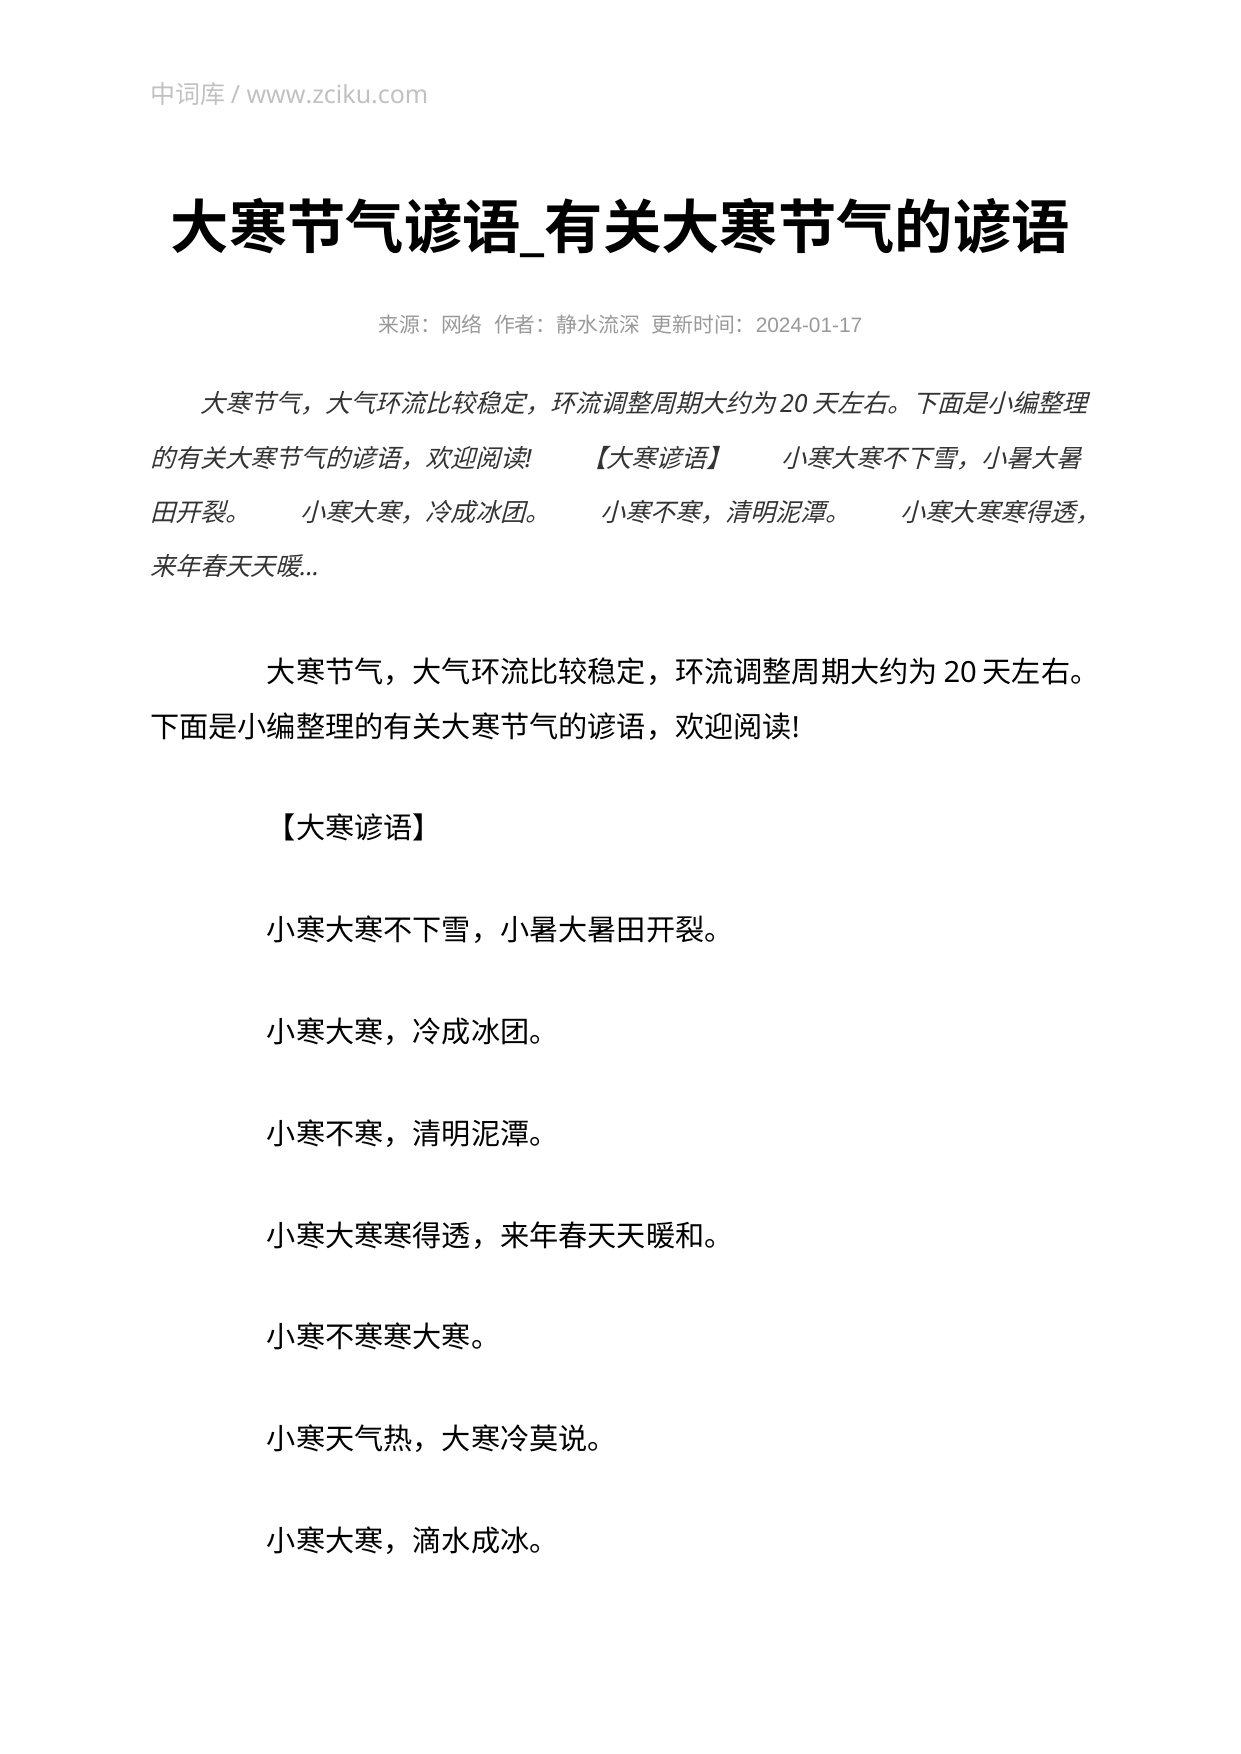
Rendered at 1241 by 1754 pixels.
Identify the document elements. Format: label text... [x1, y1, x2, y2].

text 来源：网络 作者：静水流深 更新时间：2024-01-17 [150, 313, 1090, 337]
text 大寒节气，大气环流比较稳定，环流调整周期大约为20天左右。下面是小编整理的有关大寒节气的谚语，欢迎阅读! 【大寒谚语】 小寒大寒不下雪，小暑大暑田开裂。 小寒大寒，冷成冰团。 小寒不寒，清明泥潭。 小寒大寒寒得透，来年春天天暖... [150, 384, 1090, 583]
text 大寒节气，大气环流比较稳定，环流调整周期大约为20天左右。下面是小编整理的有关大寒节气的谚语，欢迎阅读! [150, 648, 1090, 746]
text 【大寒谚语】 [150, 805, 1090, 847]
text 小寒大寒不下雪，小暑大暑田开裂。 [150, 907, 1090, 949]
text 小寒不寒，清明泥潭。 [150, 1110, 1090, 1153]
subtitle 大寒节气谚语_有关大寒节气的谚语 [150, 181, 1090, 266]
text 小寒大寒寒得透，来年春天天暖和。 [150, 1212, 1090, 1254]
text 小寒天气热，大寒冷莫说。 [150, 1416, 1090, 1458]
text 小寒不寒寒大寒。 [150, 1314, 1090, 1356]
text 小寒大寒，冷成冰团。 [150, 1009, 1090, 1051]
text 小寒大寒，滴水成冰。 [150, 1517, 1090, 1560]
